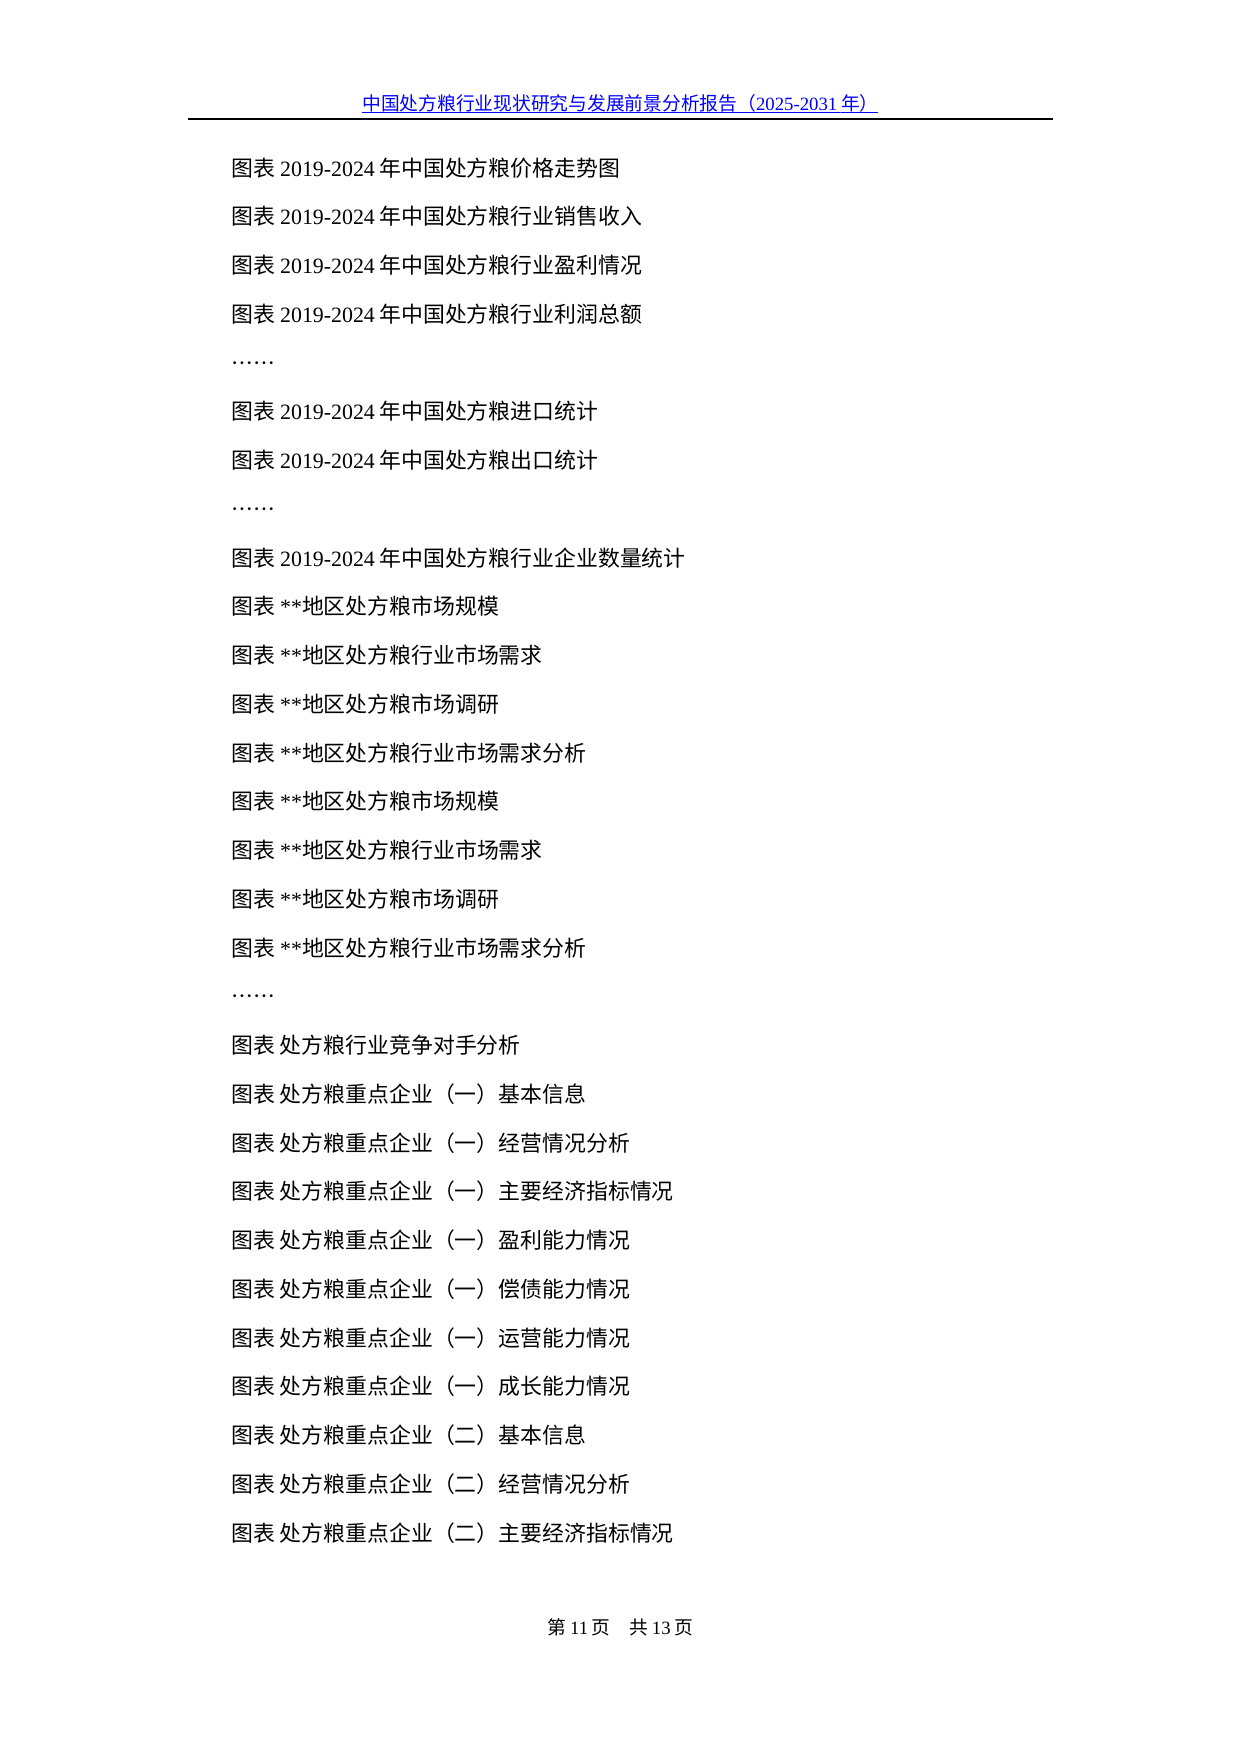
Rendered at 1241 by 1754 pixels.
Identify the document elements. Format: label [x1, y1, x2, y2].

text [187, 150, 1053, 1548]
